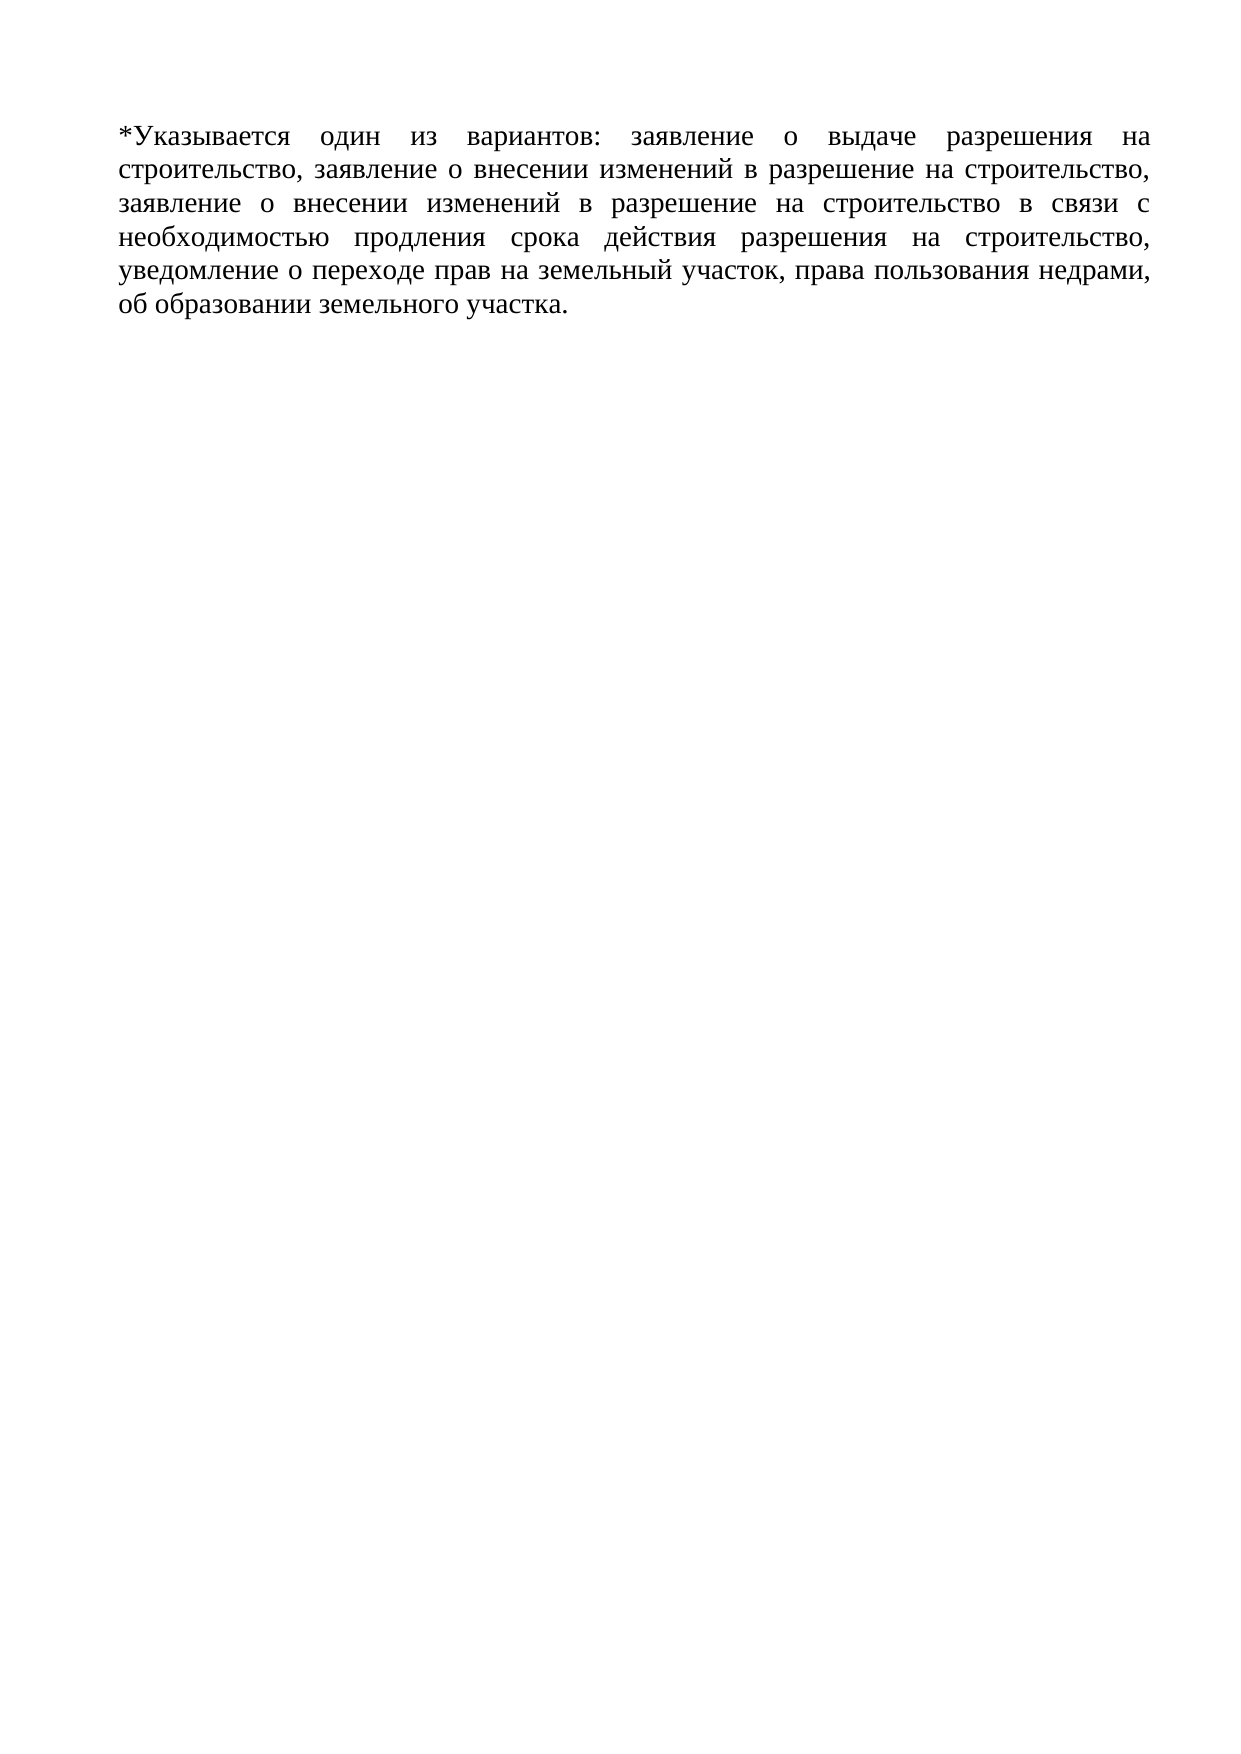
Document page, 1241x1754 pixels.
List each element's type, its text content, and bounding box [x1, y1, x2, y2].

text *Указывается один из вариантов: заявление о выдаче разрешения на строительство, заявление о внесении изменений в разрешение на строительство, заявление о внесении изменений в разрешение на строительство в связи с необходимостью продления срока действия разрешения на строительство, уведомление о переходе прав на земельный участок, права пользования недрами, об образовании земельного участка. [118, 118, 1152, 319]
